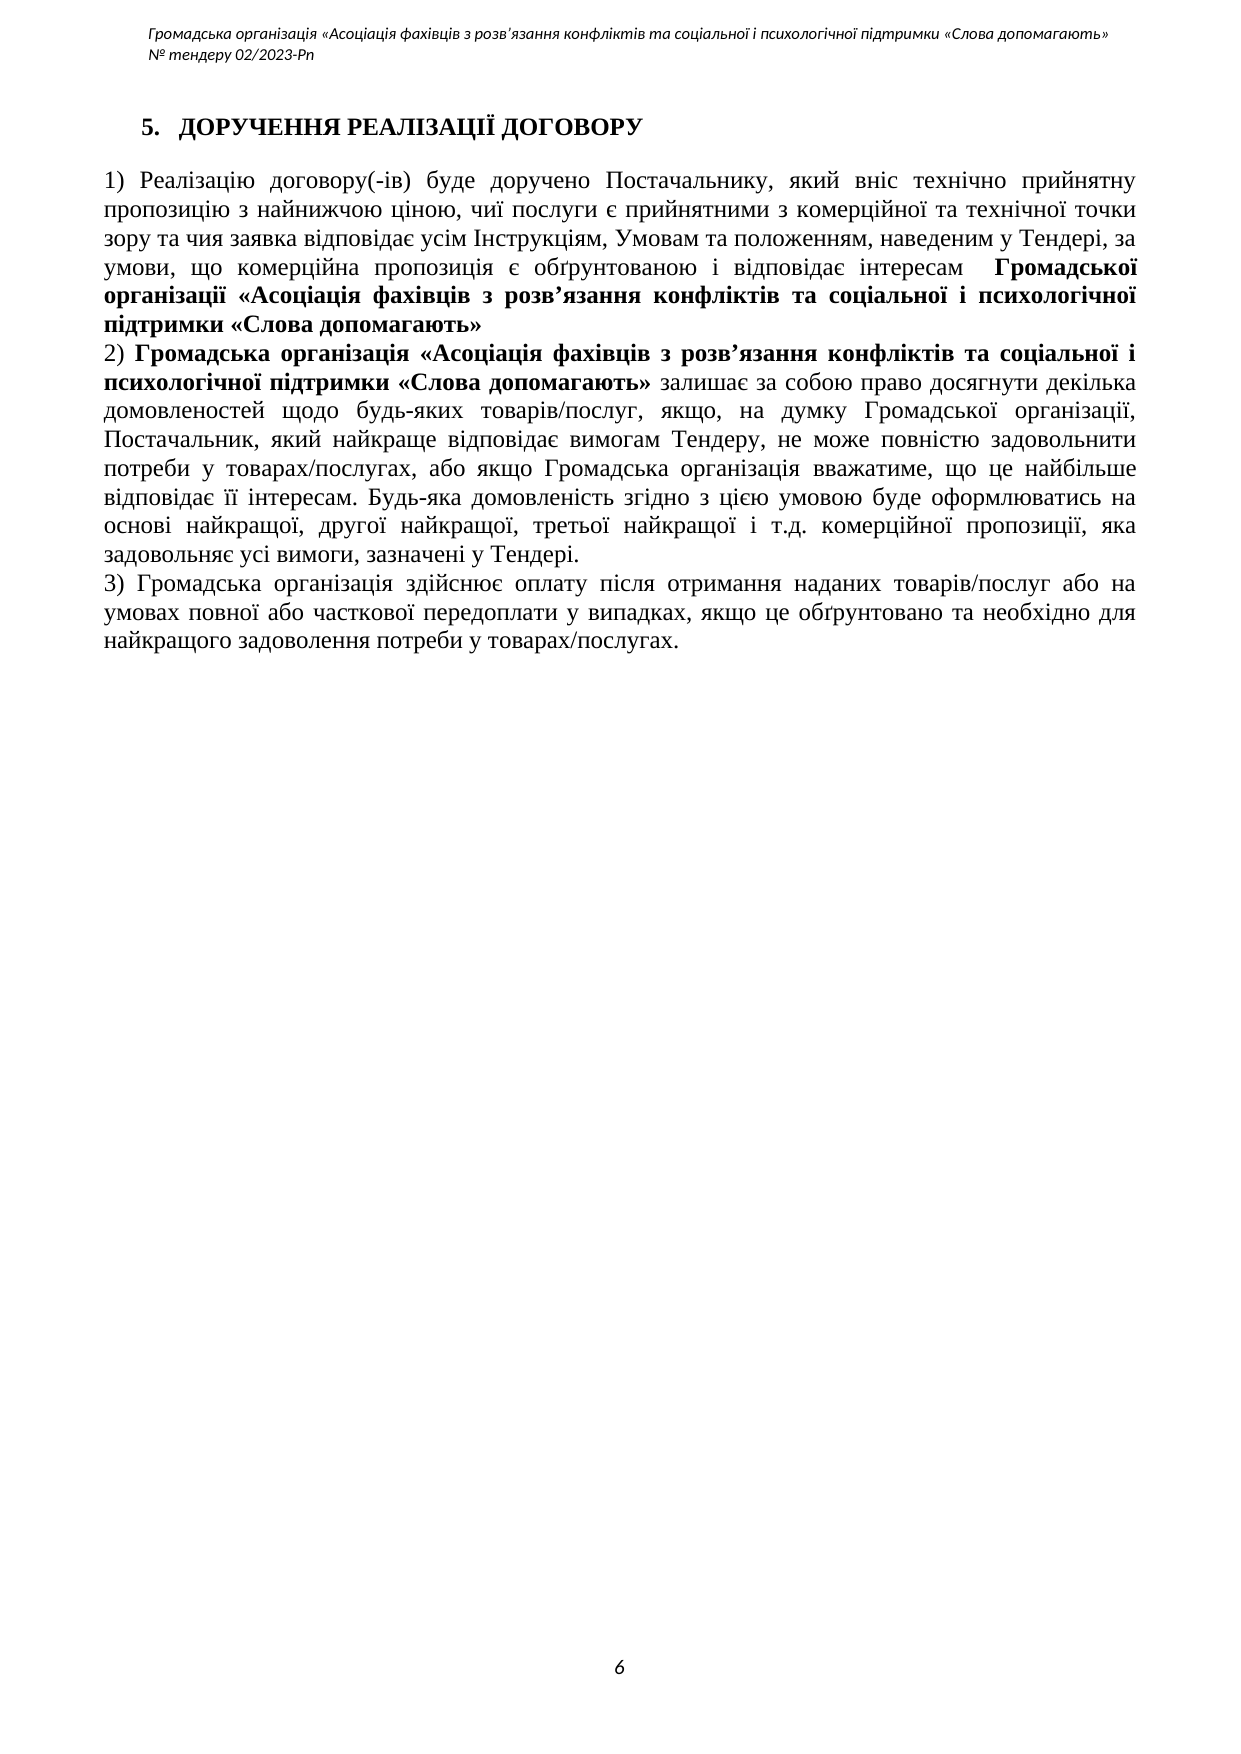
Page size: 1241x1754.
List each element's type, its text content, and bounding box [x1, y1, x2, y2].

text 2) Громадська організація «Асоціація фахівців з розв’язання конфліктів та соціальної і психологічної підтримки «Слова допомагають» залишає за собою право досягнути декілька домовленостей щодо будь-яких товарів/послуг, якщо, на думку Громадської організації, Постачальник, який найкраще відповідає вимогам Тендеру, не може повністю задовольнити потреби у товарах/послугах, або якщо Громадська організація вважатиме, що це найбільше відповідає її інтересам. Будь-яка домовленість згідно з цією умовою буде оформлюватись на основі найкращої, другої найкращої, третьої найкращої і т.д. комерційної пропозиції, яка задовольняє усі вимоги, зазначені у Тендері. [103, 338, 1137, 568]
list ДОРУЧЕННЯ РЕАЛІЗАЦІЇ ДОГОВОРУ [141, 112, 1137, 141]
text 3) Громадська організація здійснює оплату після отримання наданих товарів/послуг або на умовах повної або часткової передоплати у випадках, якщо це обґрунтовано та необхідно для найкращого задоволення потреби у товарах/послугах. [103, 568, 1137, 654]
text 1) Реалізацію договору(-ів) буде доручено Постачальнику, який вніс технічно прийнятну пропозицію з найнижчою ціною, чиї послуги є прийнятними з комерційної та технічної точки зору та чия заявка відповідає усім Інструкціям, Умовам та положенням, наведеним у Тендері, за умови, що комерційна пропозиція є обґрунтованою і відповідає інтересам Громадської організації «Асоціація фахівців з розв’язання конфліктів та соціальної і психологічної підтримки «Слова допомагають» [103, 166, 1137, 338]
